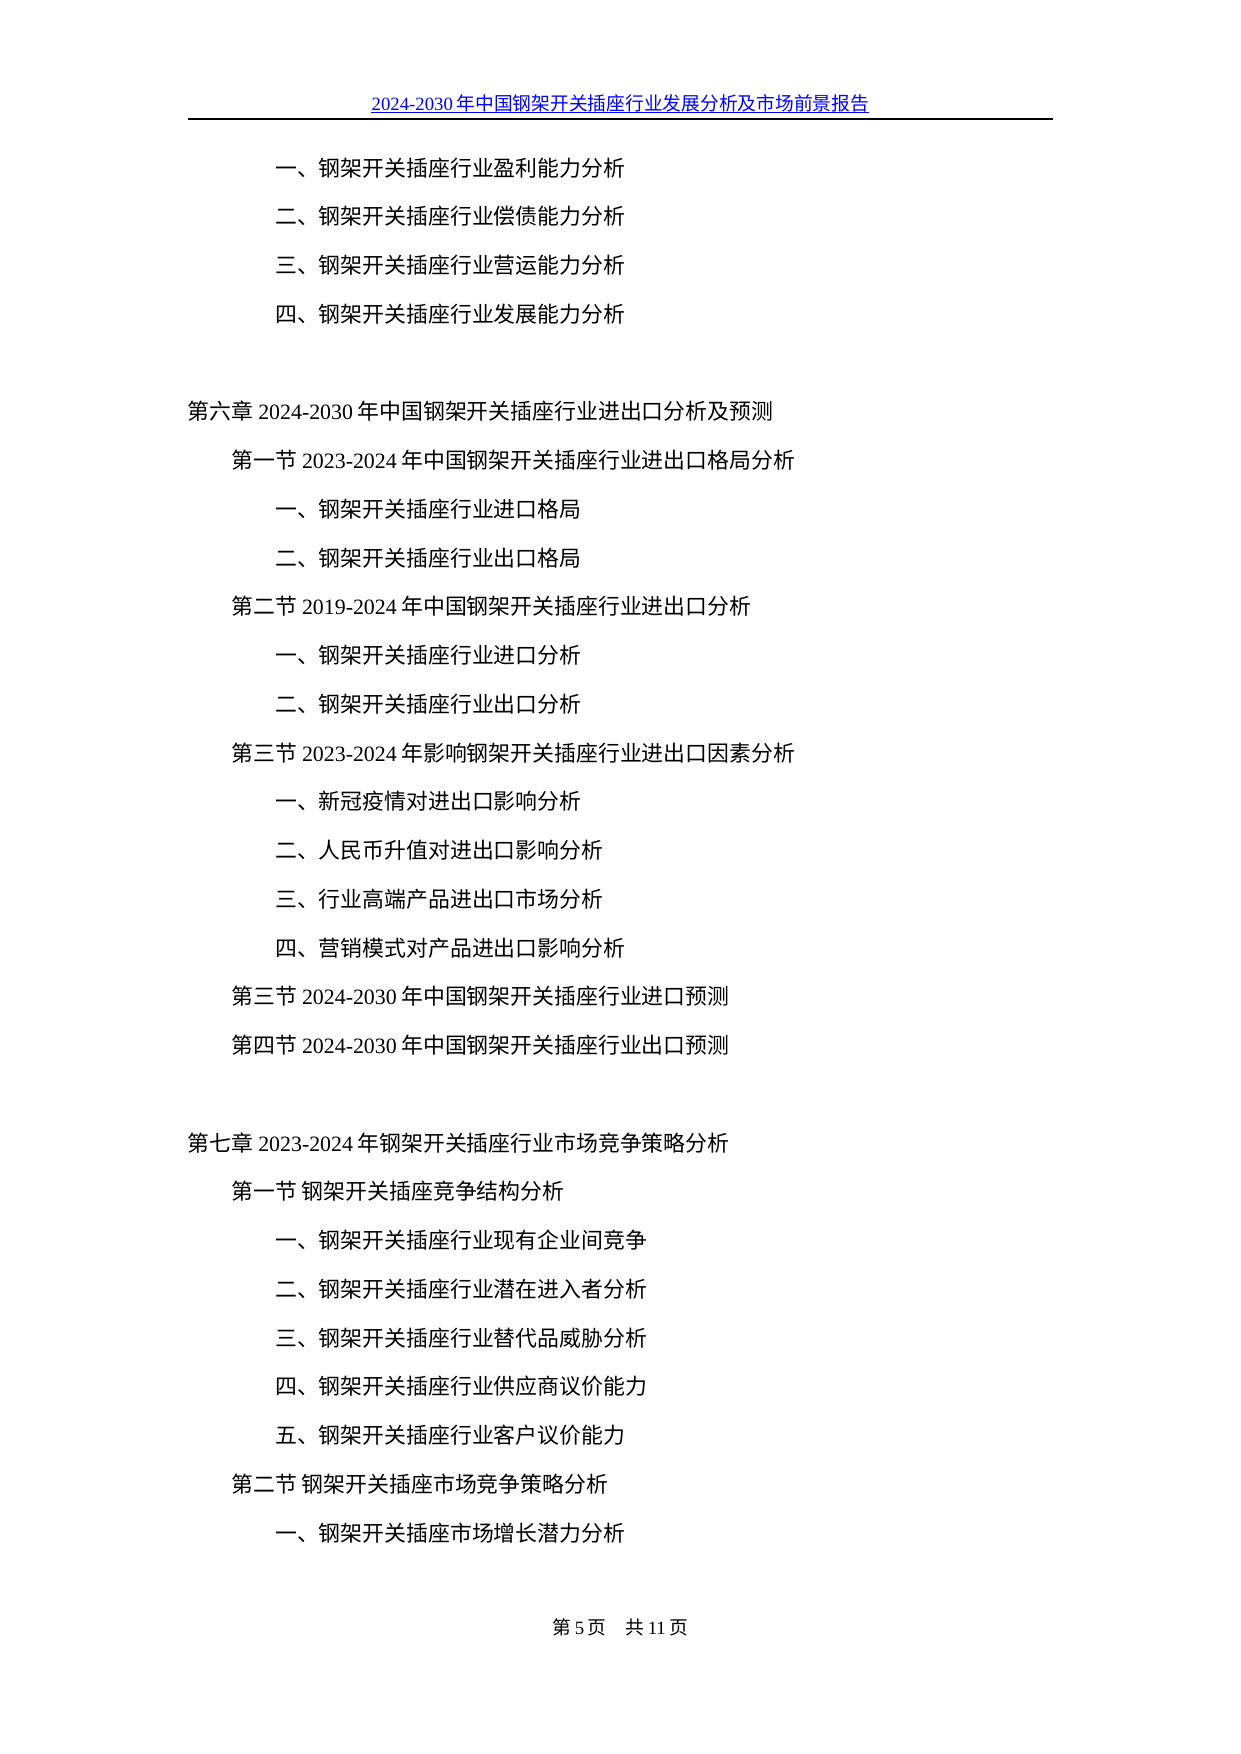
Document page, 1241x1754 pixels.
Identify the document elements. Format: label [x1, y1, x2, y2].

text [187, 150, 1053, 1548]
